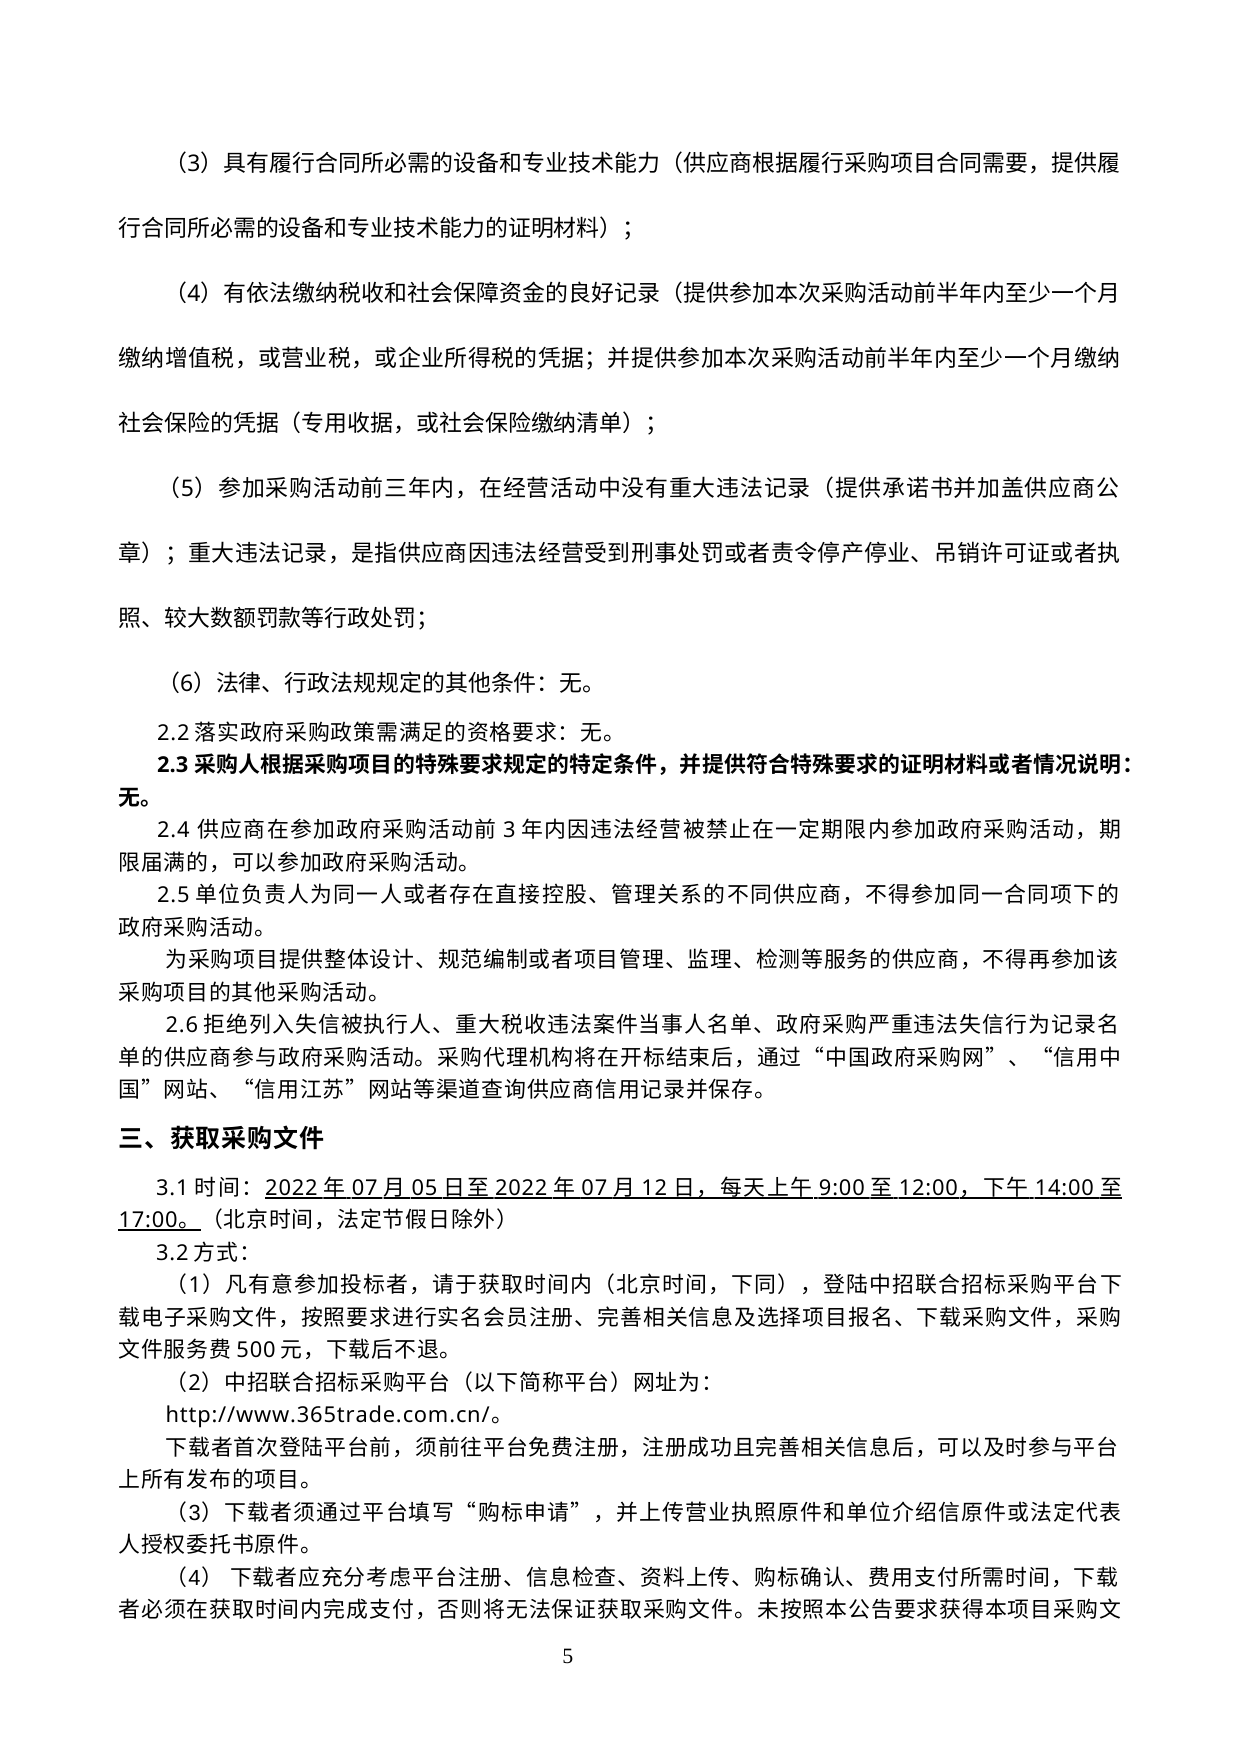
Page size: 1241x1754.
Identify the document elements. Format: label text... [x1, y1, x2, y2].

text 下载者首次登陆平台前，须前往平台免费注册，注册成功且完善相关信息后，可以及时参与平台上所有发布的项目。 [118, 1429, 1122, 1494]
text 2.4 供应商在参加政府采购活动前3年内因违法经营被禁止在一定期限内参加政府采购活动，期限届满的，可以参加政府采购活动。 [118, 812, 1122, 877]
text http://www.365trade.com.cn/。 [118, 1397, 1122, 1429]
text 2.2落实政府采购政策需满足的资格要求：无。 [118, 714, 1122, 747]
text （4）有依法缴纳税收和社会保障资金的良好记录（提供参加本次采购活动前半年内至少一个月缴纳增值税，或营业税，或企业所得税的凭据；并提供参加本次采购活动前半年内至少一个月缴纳社会保险的凭据（专用收据，或社会保险缴纳清单）； [118, 259, 1122, 454]
text 3.1时间：2022年07月05日至2022年07月12日，每天上午9:00至12:00，下午14:00至17:00。（北京时间，法定节假日除外） [118, 1169, 1122, 1234]
text （3）下载者须通过平台填写“购标申请”，并上传营业执照原件和单位介绍信原件或法定代表人授权委托书原件。 [118, 1494, 1122, 1559]
text 2.5单位负责人为同一人或者存在直接控股、管理关系的不同供应商，不得参加同一合同项下的政府采购活动。 [118, 877, 1122, 942]
text 3.2方式： [118, 1234, 1122, 1267]
text 三、获取采购文件 [118, 1104, 1122, 1169]
text 2.6拒绝列入失信被执行人、重大税收违法案件当事人名单、政府采购严重违法失信行为记录名单的供应商参与政府采购活动。采购代理机构将在开标结束后，通过“中国政府采购网”、“信用中国”网站、“信用江苏”网站等渠道查询供应商信用记录并保存。 [118, 1007, 1122, 1104]
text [118, 1559, 1122, 1624]
text （1）凡有意参加投标者，请于获取时间内（北京时间，下同），登陆中招联合招标采购平台下载电子采购文件，按照要求进行实名会员注册、完善相关信息及选择项目报名、下载采购文件，采购文件服务费500元，下载后不退。 [118, 1267, 1122, 1364]
text （6）法律、行政法规规定的其他条件：无。 [118, 649, 1122, 714]
text （3）具有履行合同所必需的设备和专业技术能力（供应商根据履行采购项目合同需要，提供履行合同所必需的设备和专业技术能力的证明材料）； [118, 129, 1122, 259]
text 为采购项目提供整体设计、规范编制或者项目管理、监理、检测等服务的供应商，不得再参加该采购项目的其他采购活动。 [118, 942, 1122, 1007]
text （5）参加采购活动前三年内，在经营活动中没有重大违法记录（提供承诺书并加盖供应商公章）；重大违法记录，是指供应商因违法经营受到刑事处罚或者责令停产停业、吊销许可证或者执照、较大数额罚款等行政处罚； [118, 454, 1122, 649]
text （2）中招联合招标采购平台（以下简称平台）网址为： [118, 1364, 1122, 1397]
text 2.3 采购人根据采购项目的特殊要求规定的特定条件，并提供符合特殊要求的证明材料或者情况说明：无。 [118, 747, 1122, 812]
